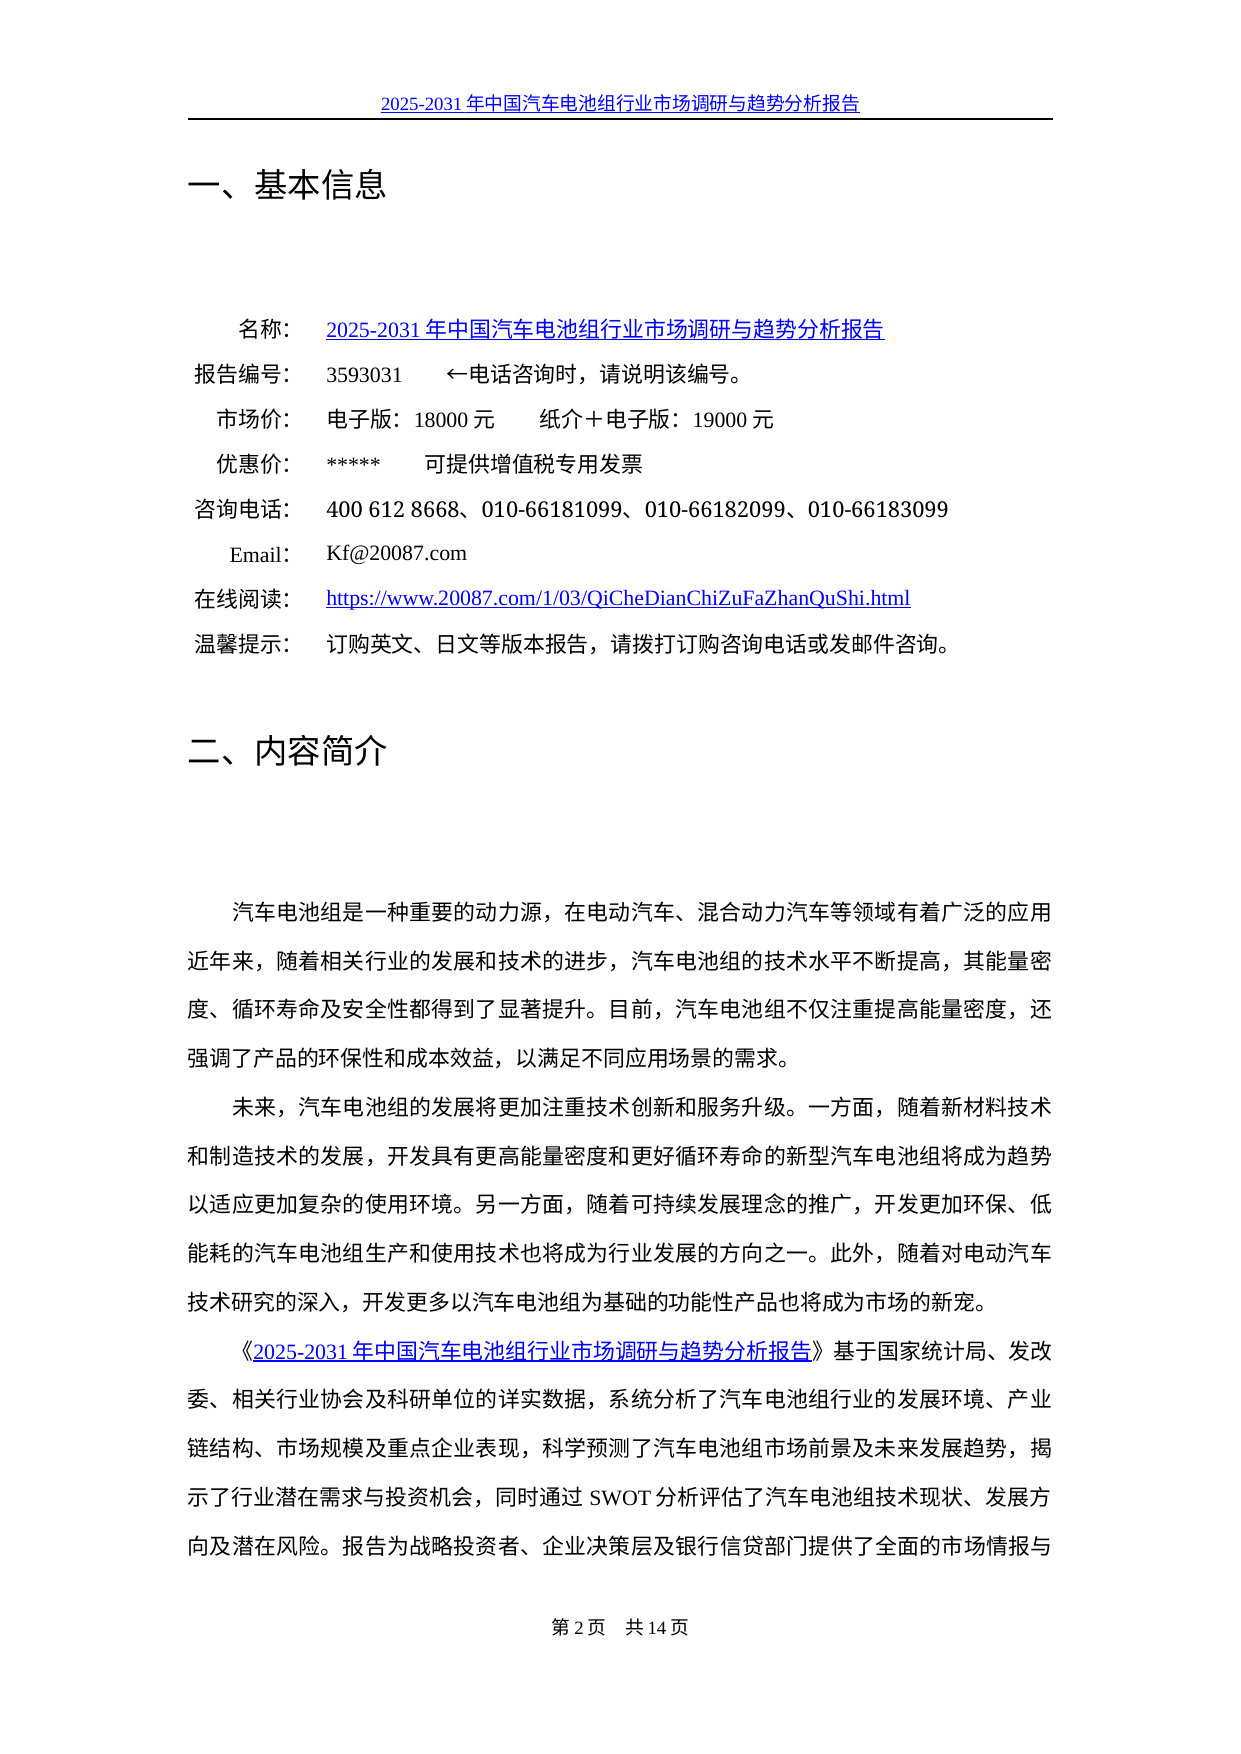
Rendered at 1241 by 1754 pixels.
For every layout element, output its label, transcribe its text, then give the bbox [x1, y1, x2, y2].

table_cell 电子版：18000 元 纸介＋电子版：19000 元 [315, 402, 1073, 447]
table_cell 400 612 8668、010-66181099、010-66182099、010-66183099 [315, 492, 1073, 537]
table_cell [315, 582, 1073, 627]
table_cell 温馨提示： [167, 627, 315, 672]
table_cell 市场价： [167, 402, 315, 447]
table_cell 优惠价： [167, 447, 315, 492]
table_cell Email： [167, 537, 315, 582]
table_header 2025-2031年中国汽车电池组行业市场调研与趋势分析报告 [315, 312, 1073, 357]
table_cell Kf@20087.com [315, 537, 1073, 582]
table_cell 订购英文、日文等版本报告，请拨打订购咨询电话或发邮件咨询。 [315, 627, 1073, 672]
table_cell 在线阅读： [167, 582, 315, 627]
table_cell 咨询电话： [167, 492, 315, 537]
table_header 名称： [167, 312, 315, 357]
title 二、内容简介 [187, 717, 1053, 782]
table_cell 报告编号： [167, 357, 315, 402]
title 一、基本信息 [187, 150, 1053, 215]
table_cell 3593031 ←电话咨询时，请说明该编号。 [315, 357, 1073, 402]
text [187, 894, 1053, 1561]
table_cell ***** 可提供增值税专用发票 [315, 447, 1073, 492]
